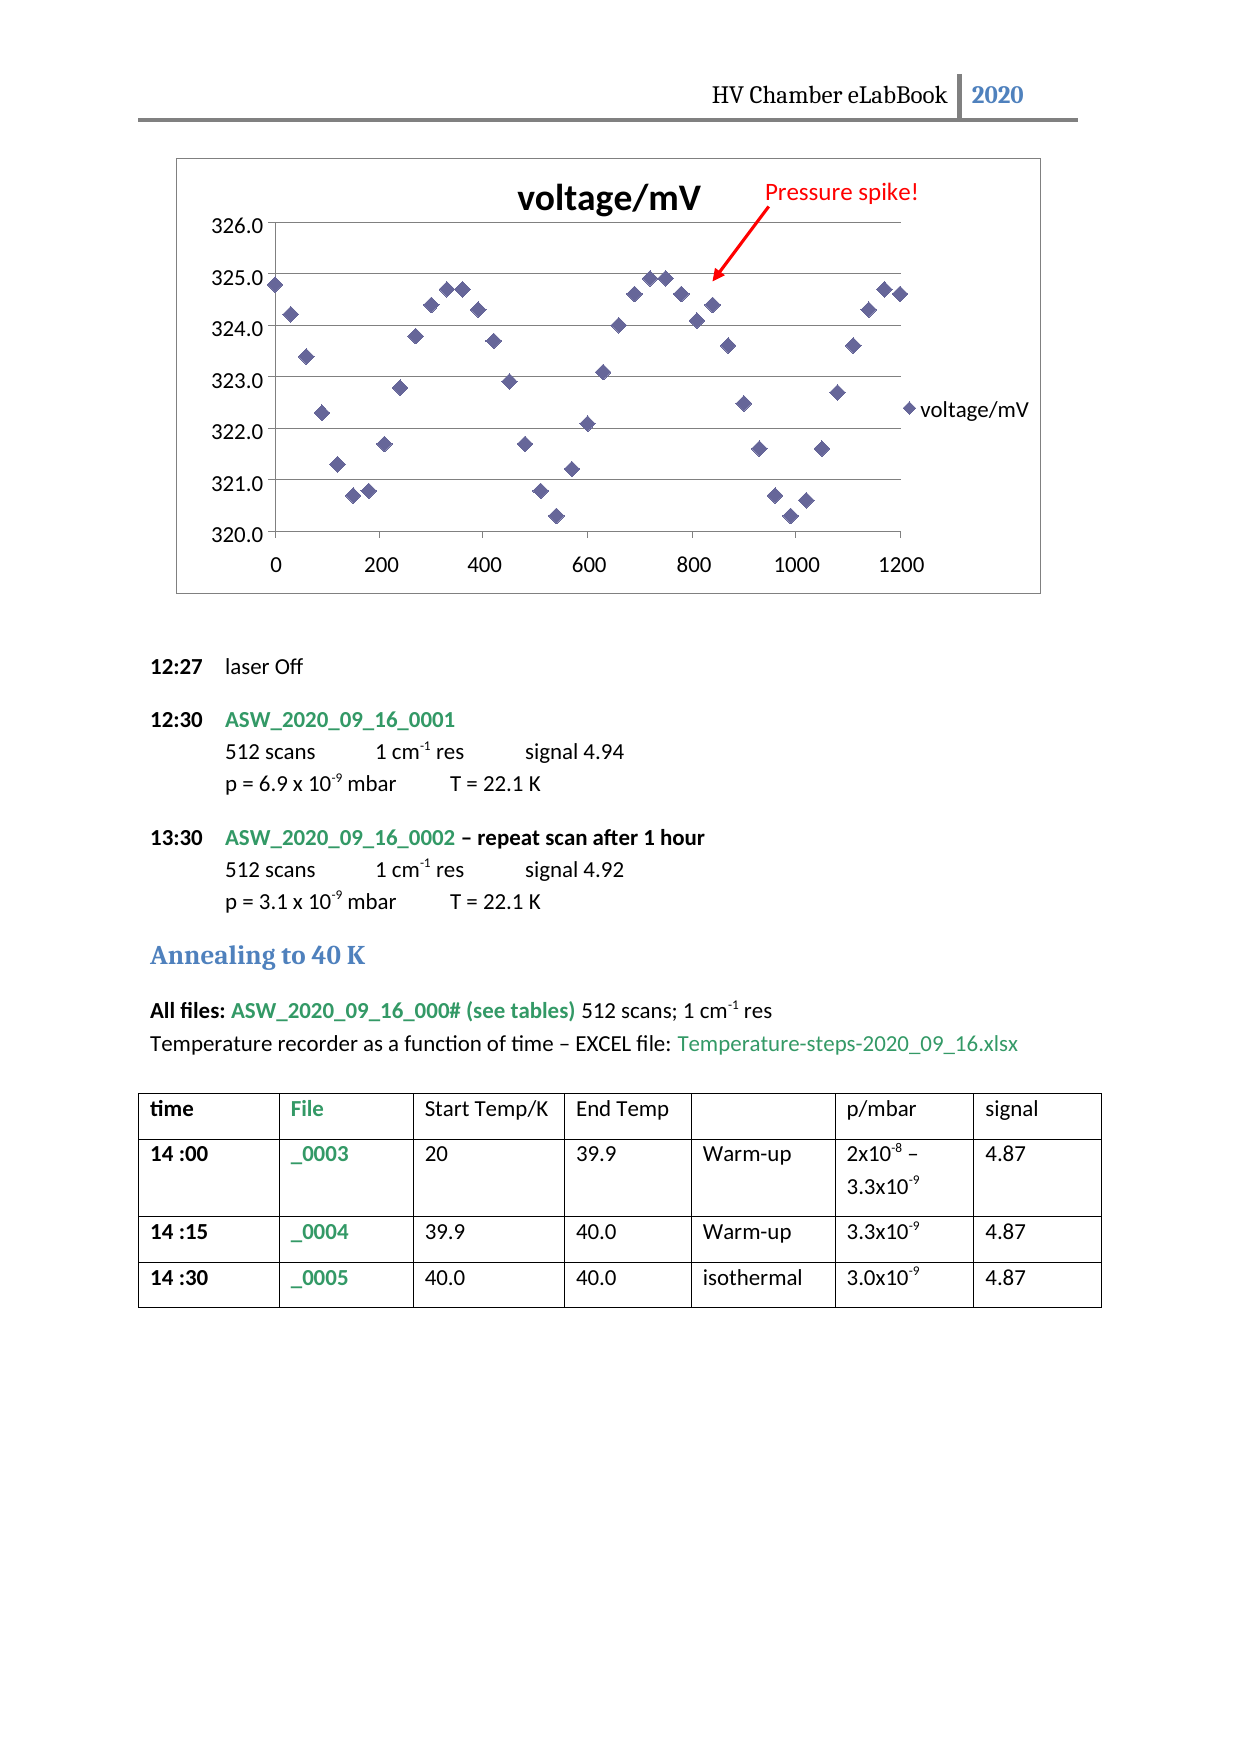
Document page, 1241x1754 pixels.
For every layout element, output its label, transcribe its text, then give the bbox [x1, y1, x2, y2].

table_header File [280, 1094, 413, 1138]
table_cell _0004 [280, 1217, 413, 1262]
table_cell 3.3x10-9 [836, 1217, 973, 1262]
text Temperature recorder as a function of time – EXCEL file: Temperature-steps-2020_09_16.xlsx [150, 1029, 1090, 1089]
table_header End Temp [565, 1094, 691, 1138]
table_cell 3.0x10-9 [836, 1263, 973, 1307]
text 12:30 ASW_2020_09_16_0001 [150, 705, 1090, 733]
table_cell _0003 [280, 1140, 413, 1216]
table_cell 4.87 [974, 1140, 1101, 1216]
table_cell 2x10-8 – 3.3x10-9 [836, 1140, 973, 1216]
table_cell 40.0 [565, 1263, 691, 1307]
table_header p/mbar [836, 1094, 973, 1138]
text 512 scans 1 cm-1 res signal 4.94 p = 6.9 x 10-9 mbar T = 22.1 K [225, 737, 1090, 798]
table_header time [139, 1094, 279, 1138]
table_cell Warm-up [692, 1217, 835, 1262]
table_cell 14 :00 [139, 1140, 279, 1216]
table_cell 39.9 [565, 1140, 691, 1216]
text 512 scans 1 cm-1 res signal 4.92 p = 3.1 x 10-9 mbar T = 22.1 K [225, 855, 1090, 915]
table_cell 39.9 [414, 1217, 564, 1262]
table_cell 4.87 [974, 1263, 1101, 1307]
table_cell 40.0 [565, 1217, 691, 1262]
table_cell 14 :30 [139, 1263, 279, 1307]
table_cell 4.87 [974, 1217, 1101, 1262]
table_cell _0005 [280, 1263, 413, 1307]
text 13:30 ASW_2020_09_16_0002 – repeat scan after 1 hour [150, 823, 1090, 851]
table_header Start Temp/K [414, 1094, 564, 1138]
table_cell isothermal [692, 1263, 835, 1307]
table_cell Warm-up [692, 1140, 835, 1216]
table_header signal [974, 1094, 1101, 1138]
subtitle Annealing to 40 K [150, 940, 1090, 971]
text All files: ASW_2020_09_16_000# (see tables) 512 scans; 1 cm-1 res [150, 997, 1090, 1024]
text 12:27 laser Off [150, 652, 1090, 680]
table_header [692, 1094, 835, 1138]
table_cell 14 :15 [139, 1217, 279, 1262]
table_cell 40.0 [414, 1263, 564, 1307]
table_cell 20 [414, 1140, 564, 1216]
